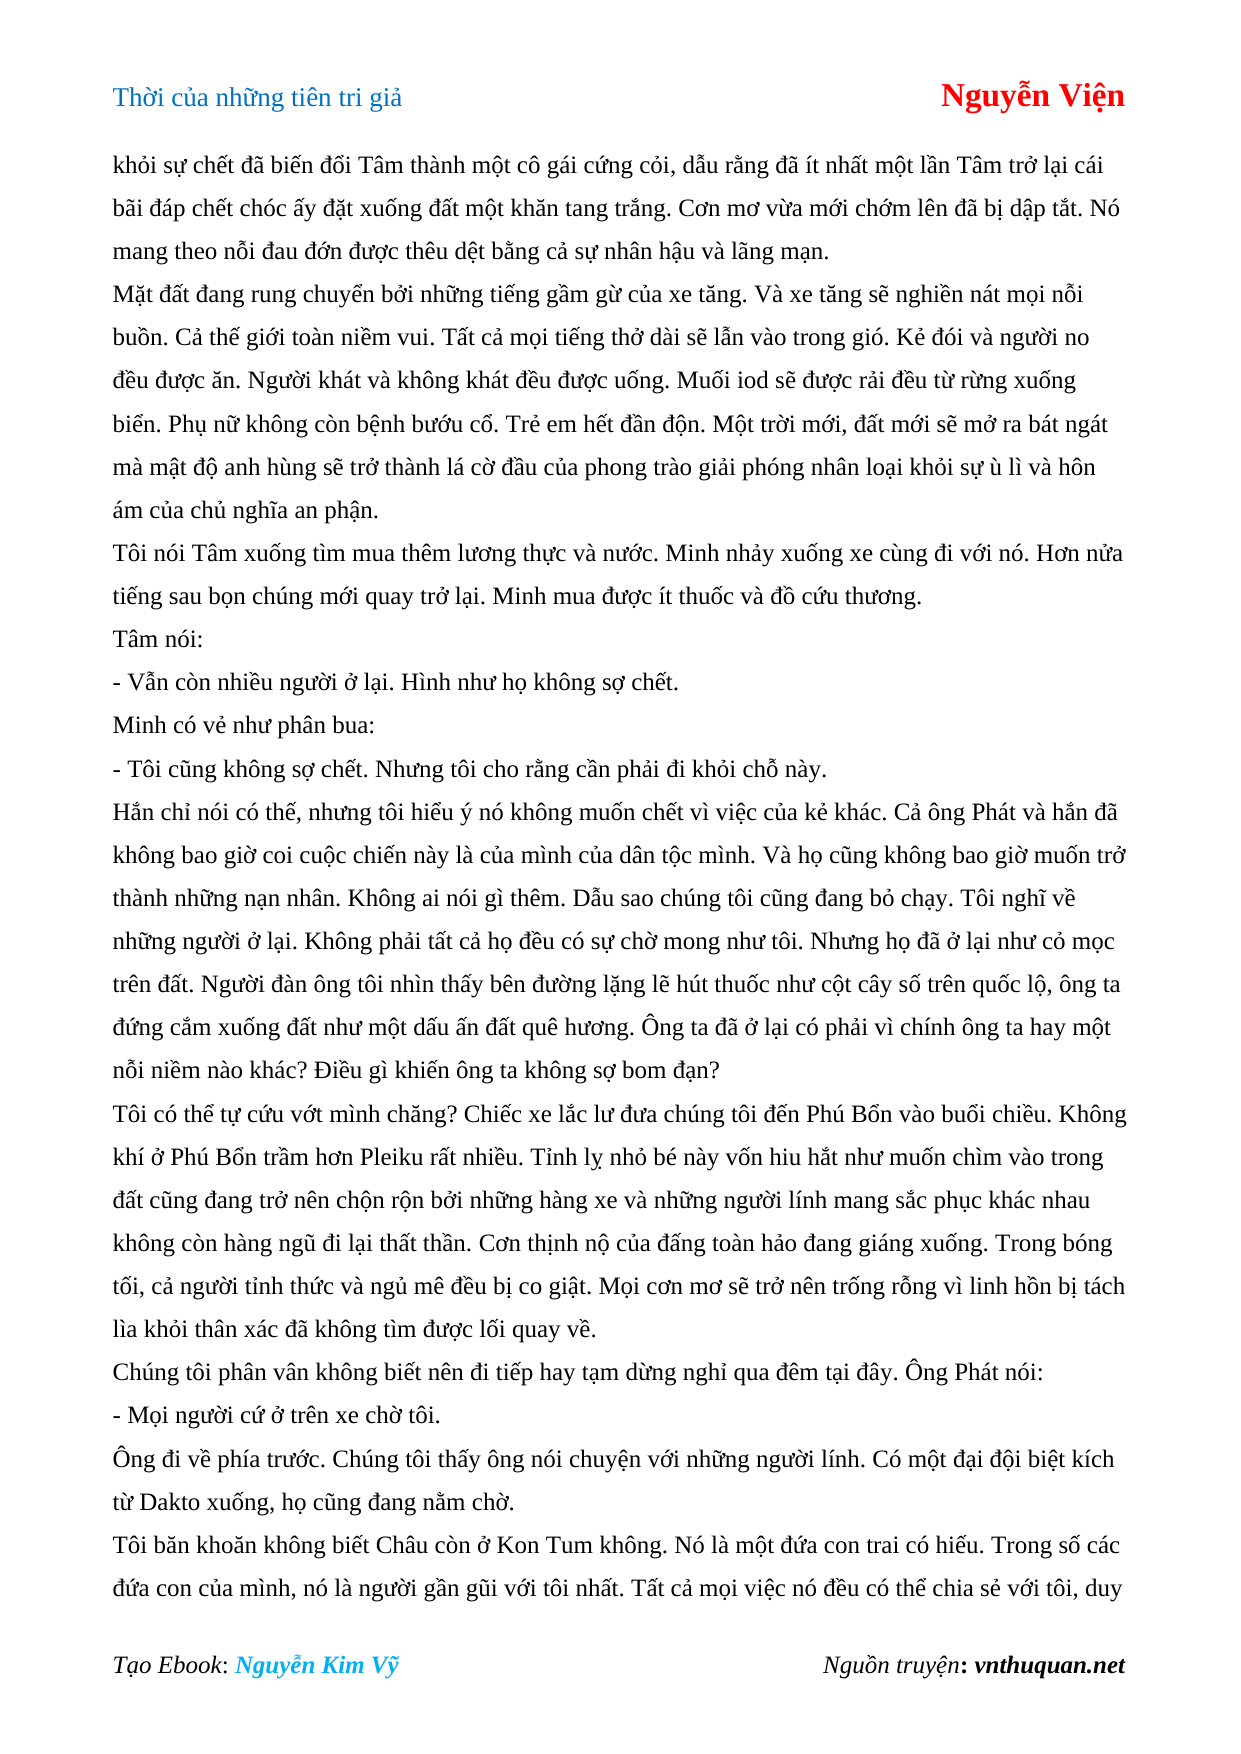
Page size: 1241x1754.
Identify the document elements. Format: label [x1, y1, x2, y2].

text [112, 150, 1128, 1602]
